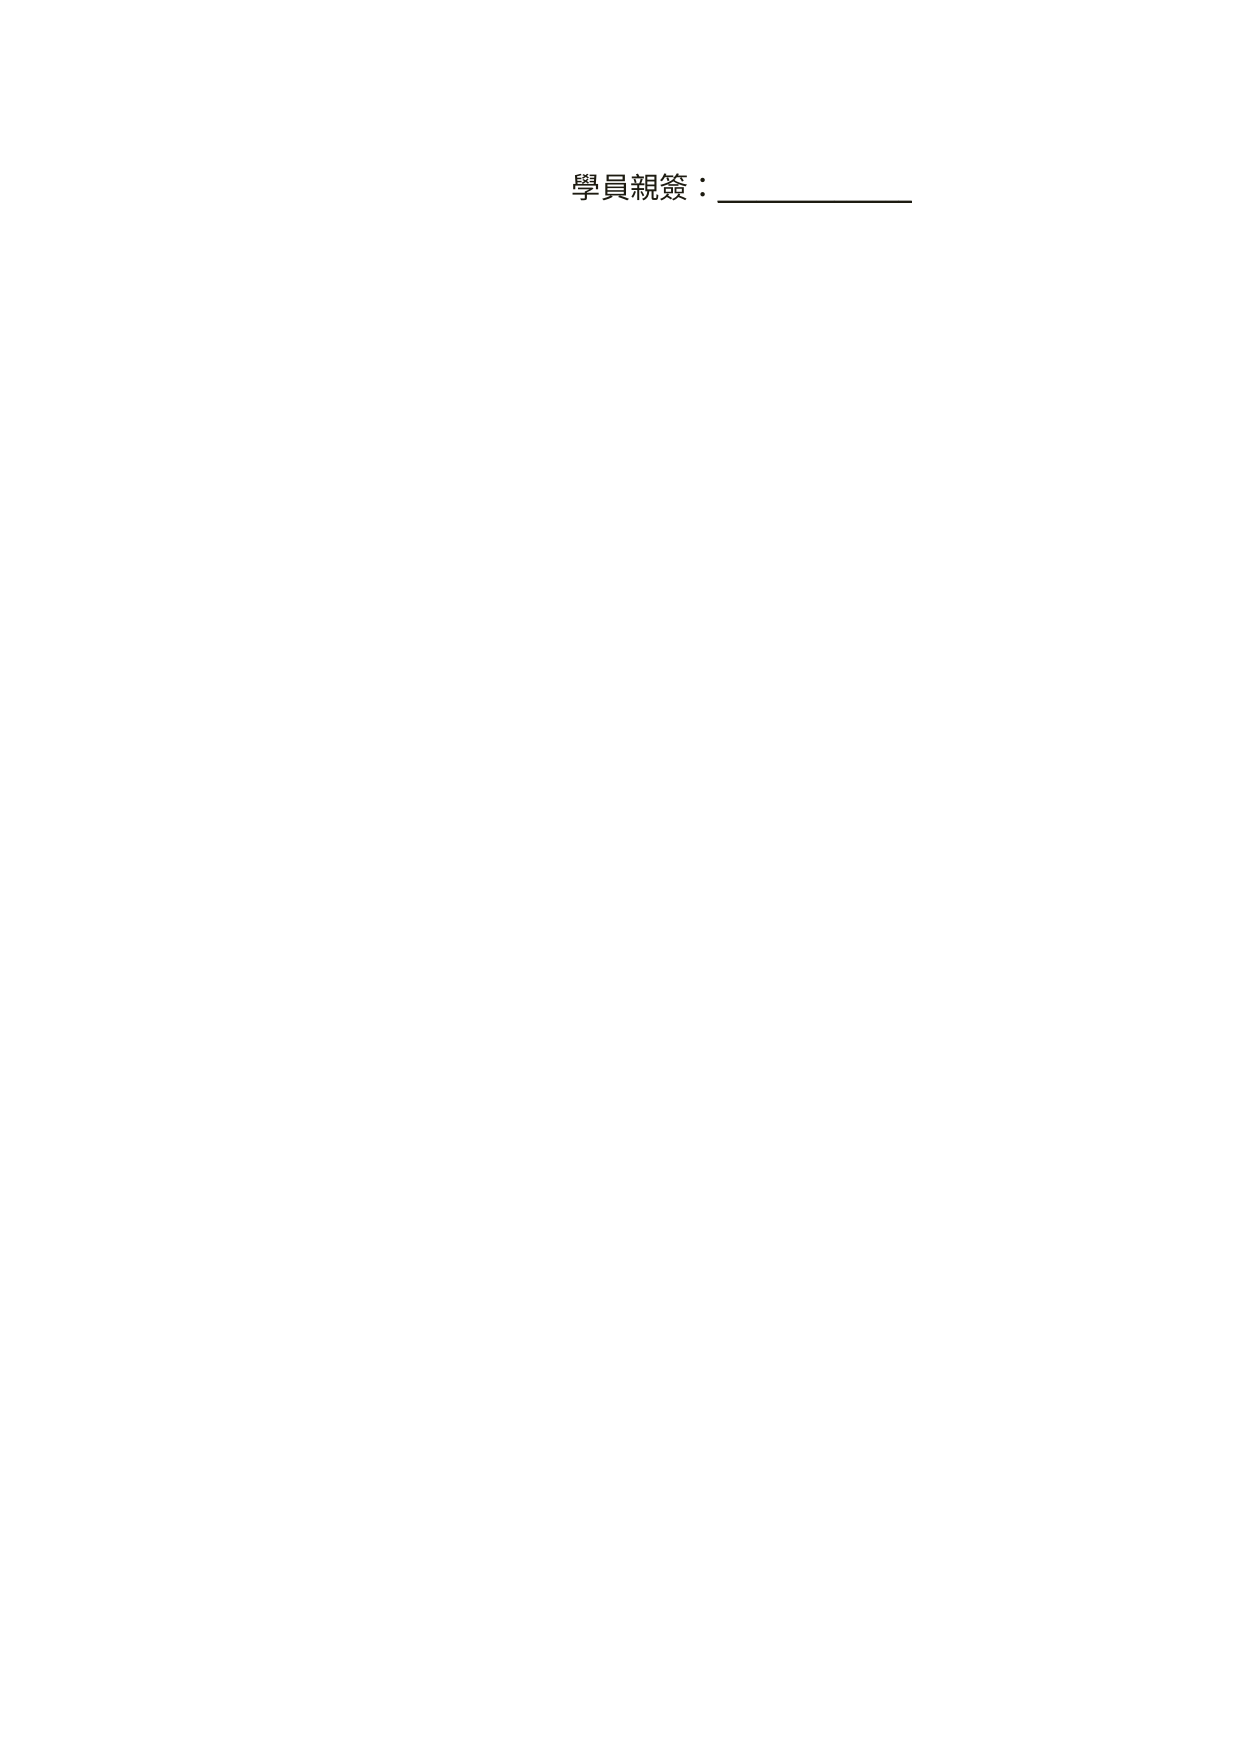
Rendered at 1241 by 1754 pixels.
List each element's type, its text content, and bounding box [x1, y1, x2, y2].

text 學員親簽：_______________ [173, 164, 1053, 207]
